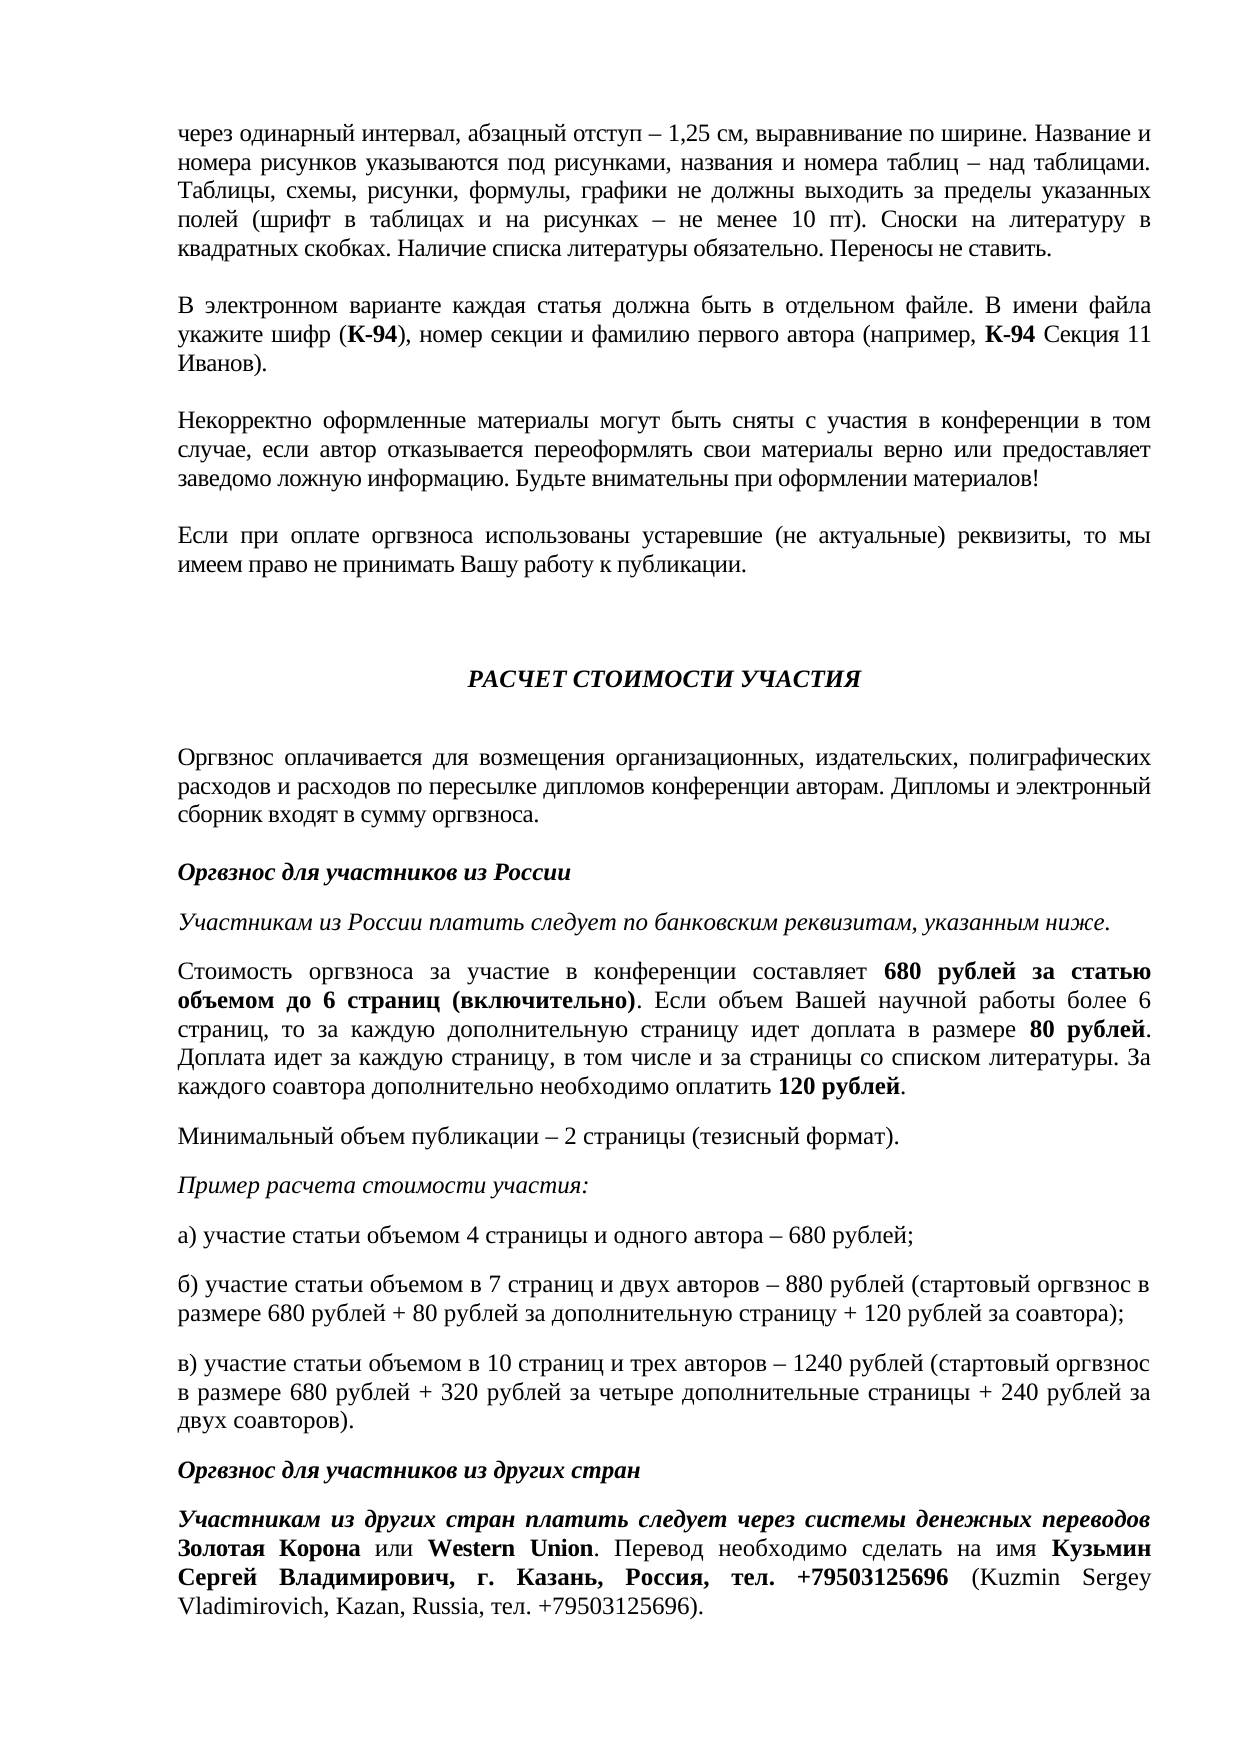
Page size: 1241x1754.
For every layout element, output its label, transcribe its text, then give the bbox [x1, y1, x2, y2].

text Стоимость оргвзноса за участие в конференции составляет 680 рублей за статью объемом до 6 страниц (включительно). Если объем Вашей научной работы более 6 страниц, то за каждую дополнительную страницу идет доплата в размере 80 рублей. Доплата идет за каждую страницу, в том числе и за страницы со списком литературы. За каждого соавтора дополнительно необходимо оплатить 120 рублей. [177, 956, 1152, 1100]
text Оргвзнос оплачивается для возмещения организационных, издательских, полиграфических расходов и расходов по пересылке дипломов конференции авторам. Дипломы и электронный сборник входят в сумму оргвзноса. [177, 742, 1152, 828]
text Оргвзнос для участников из других стран [177, 1455, 1152, 1484]
text Участникам из других стран платить следует через системы денежных переводов Золотая Корона или Western Union. Перевод необходимо сделать на имя Кузьмин Сергей Владимирович, г. Казань, Россия, тел. +79503125696 (Kuzmin Sergey Vladimirovich, Kazan, Russia, тел. +79503125696). [177, 1504, 1152, 1619]
text Оргвзнос для участников из России [177, 857, 1152, 886]
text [177, 118, 1152, 262]
text в) участие статьи объемом в 10 страниц и трех авторов – 1240 рублей (стартовый оргвзнос в размере 680 рублей + 320 рублей за четыре дополнительные страницы + 240 рублей за двух соавторов). [177, 1348, 1152, 1434]
text Участникам из России платить следует по банковским реквизитам, указанным ниже. [177, 907, 1152, 935]
text б) участие статьи объемом в 7 страниц и двух авторов – 880 рублей (стартовый оргвзнос в размере 680 рублей + 80 рублей за дополнительную страницу + 120 рублей за соавтора); [177, 1269, 1152, 1327]
text Минимальный объем публикации – 2 страницы (тезисный формат). [177, 1121, 1152, 1149]
text Пример расчета стоимости участия: [177, 1170, 1152, 1199]
text а) участие статьи объемом 4 страницы и одного автора – 680 рублей; [177, 1220, 1152, 1249]
text Если при оплате оргвзноса использованы устаревшие (не актуальные) реквизиты, то мы имеем право не принимать Вашу работу к публикации. [177, 521, 1152, 578]
text РАСЧЕТ СТОИМОСТИ УЧАСТИЯ [177, 664, 1152, 721]
text В электронном варианте каждая статья должна быть в отдельном файле. В имени файла укажите шифр (К-94), номер секции и фамилию первого автора (например, К-94 Секция 11 Иванов). [177, 291, 1152, 377]
text Некорректно оформленные материалы могут быть сняты с участия в конференции в том случае, если автор отказывается переоформлять свои материалы верно или предоставляет заведомо ложную информацию. Будьте внимательны при оформлении материалов! [177, 406, 1152, 492]
